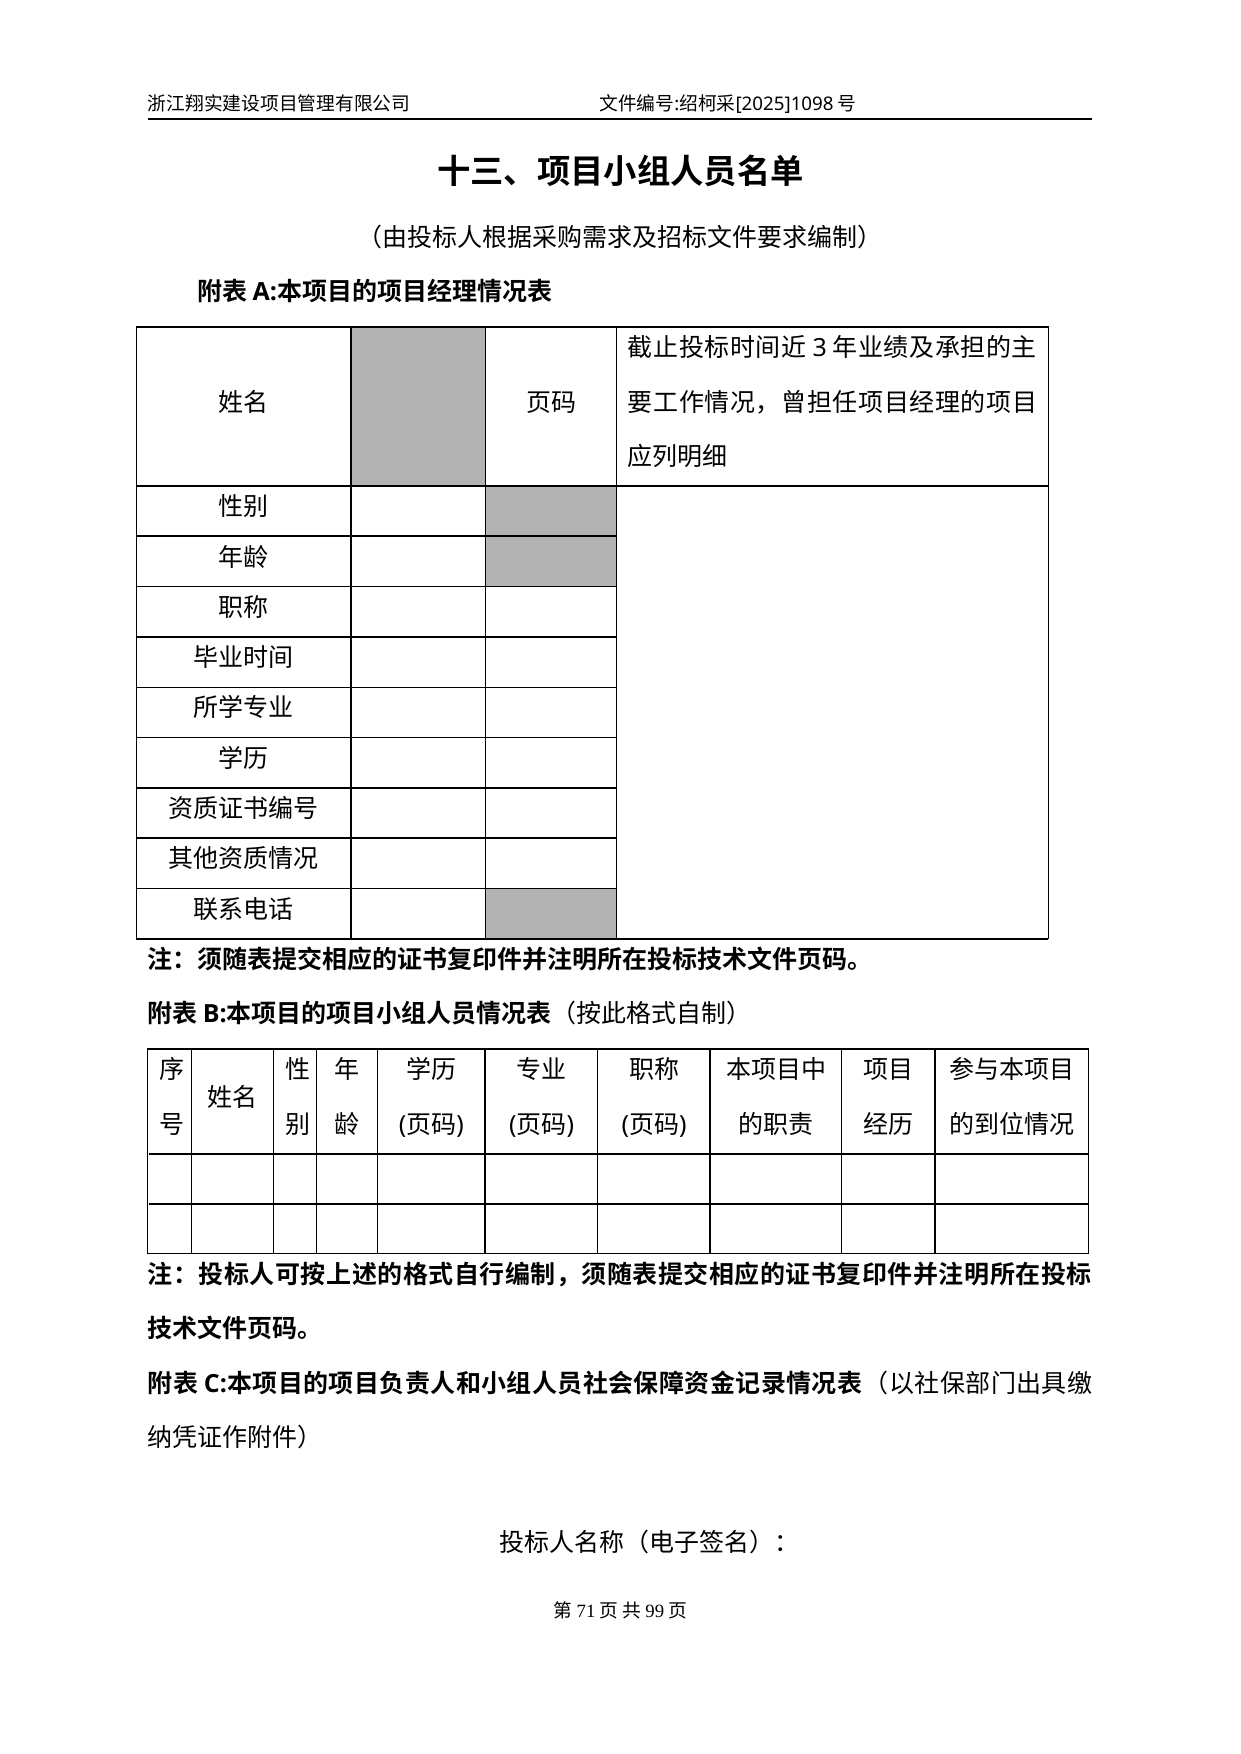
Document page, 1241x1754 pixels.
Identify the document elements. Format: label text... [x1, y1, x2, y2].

table_cell 资质证书编号 [137, 789, 350, 837]
table_cell [274, 1155, 316, 1203]
table_header 页码 [486, 328, 616, 485]
table_header [352, 328, 485, 485]
table_header 本项目中的职责 [711, 1050, 841, 1153]
text 注：须随表提交相应的证书复印件并注明所在投标技术文件页码。 [148, 939, 1092, 976]
table_cell [598, 1155, 709, 1203]
table_header 截止投标时间近3年业绩及承担的主要工作情况，曾担任项目经理的项目应列明细 [617, 328, 1048, 485]
table_cell [486, 789, 616, 837]
text 附表C:本项目的项目负责人和小组人员社会保障资金记录情况表（以社保部门出具缴纳凭证作附件） [148, 1363, 1092, 1454]
table_cell [842, 1205, 934, 1253]
table_cell [352, 789, 485, 837]
table_cell [274, 1205, 316, 1253]
table_cell [486, 1205, 597, 1253]
table_header 职称 (页码) [598, 1050, 709, 1153]
table_cell [486, 839, 616, 888]
table_cell 年龄 [137, 537, 350, 586]
table_cell [148, 1204, 191, 1253]
table_cell [486, 889, 616, 938]
table_cell [352, 889, 485, 938]
table_cell [486, 537, 616, 586]
text 投标人名称（电子签名）： [148, 1523, 1092, 1559]
table_cell [486, 688, 616, 737]
text 附表A:本项目的项目经理情况表 [148, 272, 1092, 308]
table_cell [352, 638, 485, 686]
table_cell 所学专业 [137, 688, 350, 737]
table_header 项目经历 [842, 1050, 934, 1153]
table_cell [711, 1205, 841, 1253]
table_cell 职称 [137, 587, 350, 636]
table_cell [378, 1155, 484, 1203]
table_cell 学历 [137, 738, 350, 787]
table_cell 毕业时间 [137, 638, 350, 686]
table_cell [192, 1205, 273, 1253]
table_header 参与本项目的到位情况 [936, 1050, 1088, 1153]
table_cell [486, 638, 616, 686]
table_header 序号 [148, 1050, 191, 1153]
table_header 学历 (页码) [378, 1050, 484, 1153]
table_cell [317, 1205, 377, 1253]
table_cell [352, 839, 485, 888]
text （由投标人根据采购需求及招标文件要求编制） [148, 217, 1092, 253]
table_cell [711, 1155, 841, 1203]
table_header 专业 (页码) [486, 1050, 597, 1153]
table_cell [352, 487, 485, 535]
table_cell 性别 [137, 487, 350, 535]
table_cell [352, 738, 485, 787]
table_cell [486, 587, 616, 636]
table_cell [598, 1205, 709, 1253]
table_header 姓名 [137, 328, 350, 485]
table_cell [378, 1205, 484, 1253]
table_cell [317, 1155, 377, 1203]
table_cell [352, 688, 485, 737]
table_cell [352, 537, 485, 586]
table_cell 联系电话 [137, 889, 350, 938]
table_cell [352, 587, 485, 636]
table_cell [617, 487, 1048, 938]
table_cell [486, 487, 616, 535]
table_cell 其他资质情况 [137, 839, 350, 888]
table_cell [486, 738, 616, 787]
table_header 姓名 [192, 1050, 273, 1153]
table_cell [486, 1155, 597, 1203]
text 附表B:本项目的项目小组人员情况表（按此格式自制） [148, 994, 1092, 1030]
table_header 年龄 [317, 1050, 377, 1153]
table_cell [936, 1205, 1088, 1253]
table_cell [192, 1155, 273, 1203]
table_header 性别 [274, 1050, 316, 1153]
table_cell [936, 1155, 1088, 1203]
text 注：投标人可按上述的格式自行编制，须随表提交相应的证书复印件并注明所在投标技术文件页码。 [148, 1254, 1092, 1345]
table_cell [148, 1154, 191, 1203]
text 十三、项目小组人员名单 [148, 145, 1092, 193]
table_cell [842, 1155, 934, 1203]
